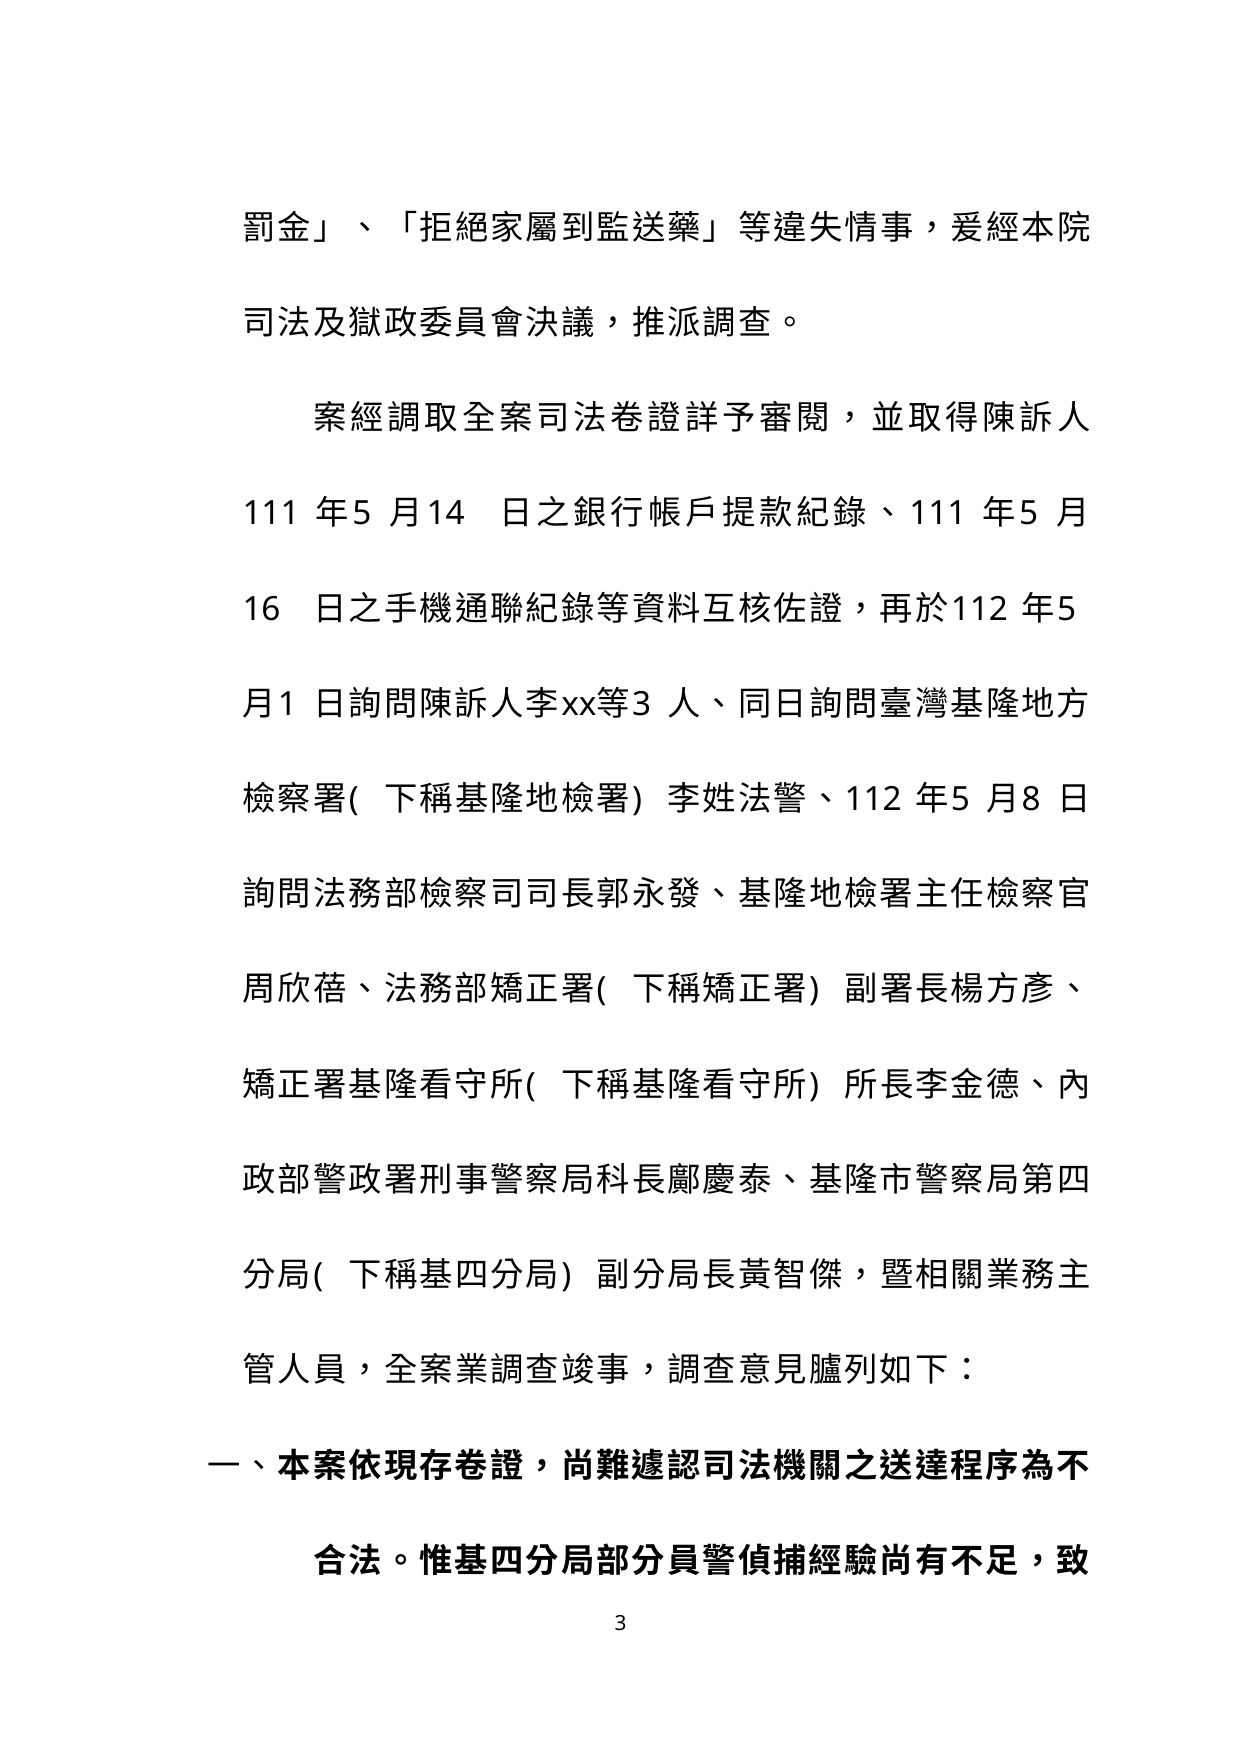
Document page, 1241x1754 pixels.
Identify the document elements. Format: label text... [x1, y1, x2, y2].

text 案經調取全案司法卷證詳予審閱，並取得陳訴人111年5月14日之銀行帳戶提款紀錄、111年5月16日之手機通聯紀錄等資料互核佐證，再於112年5月1日詢問陳訴人李xx等3人、同日詢問臺灣基隆地方檢察署(下稱基隆地檢署)李姓法警、112年5月8日詢問法務部檢察司司長郭永發、基隆地檢署主任檢察官周欣蓓、法務部矯正署(下稱矯正署)副署長楊方彥、矯正署基隆看守所(下稱基隆看守所)所長李金德、內政部警政署刑事警察局科長鄺慶泰、基隆市警察局第四分局(下稱基四分局)副分局長黃智傑，暨相關業務主管人員，全案業調查竣事，調查意見臚列如下： [242, 368, 1092, 1415]
